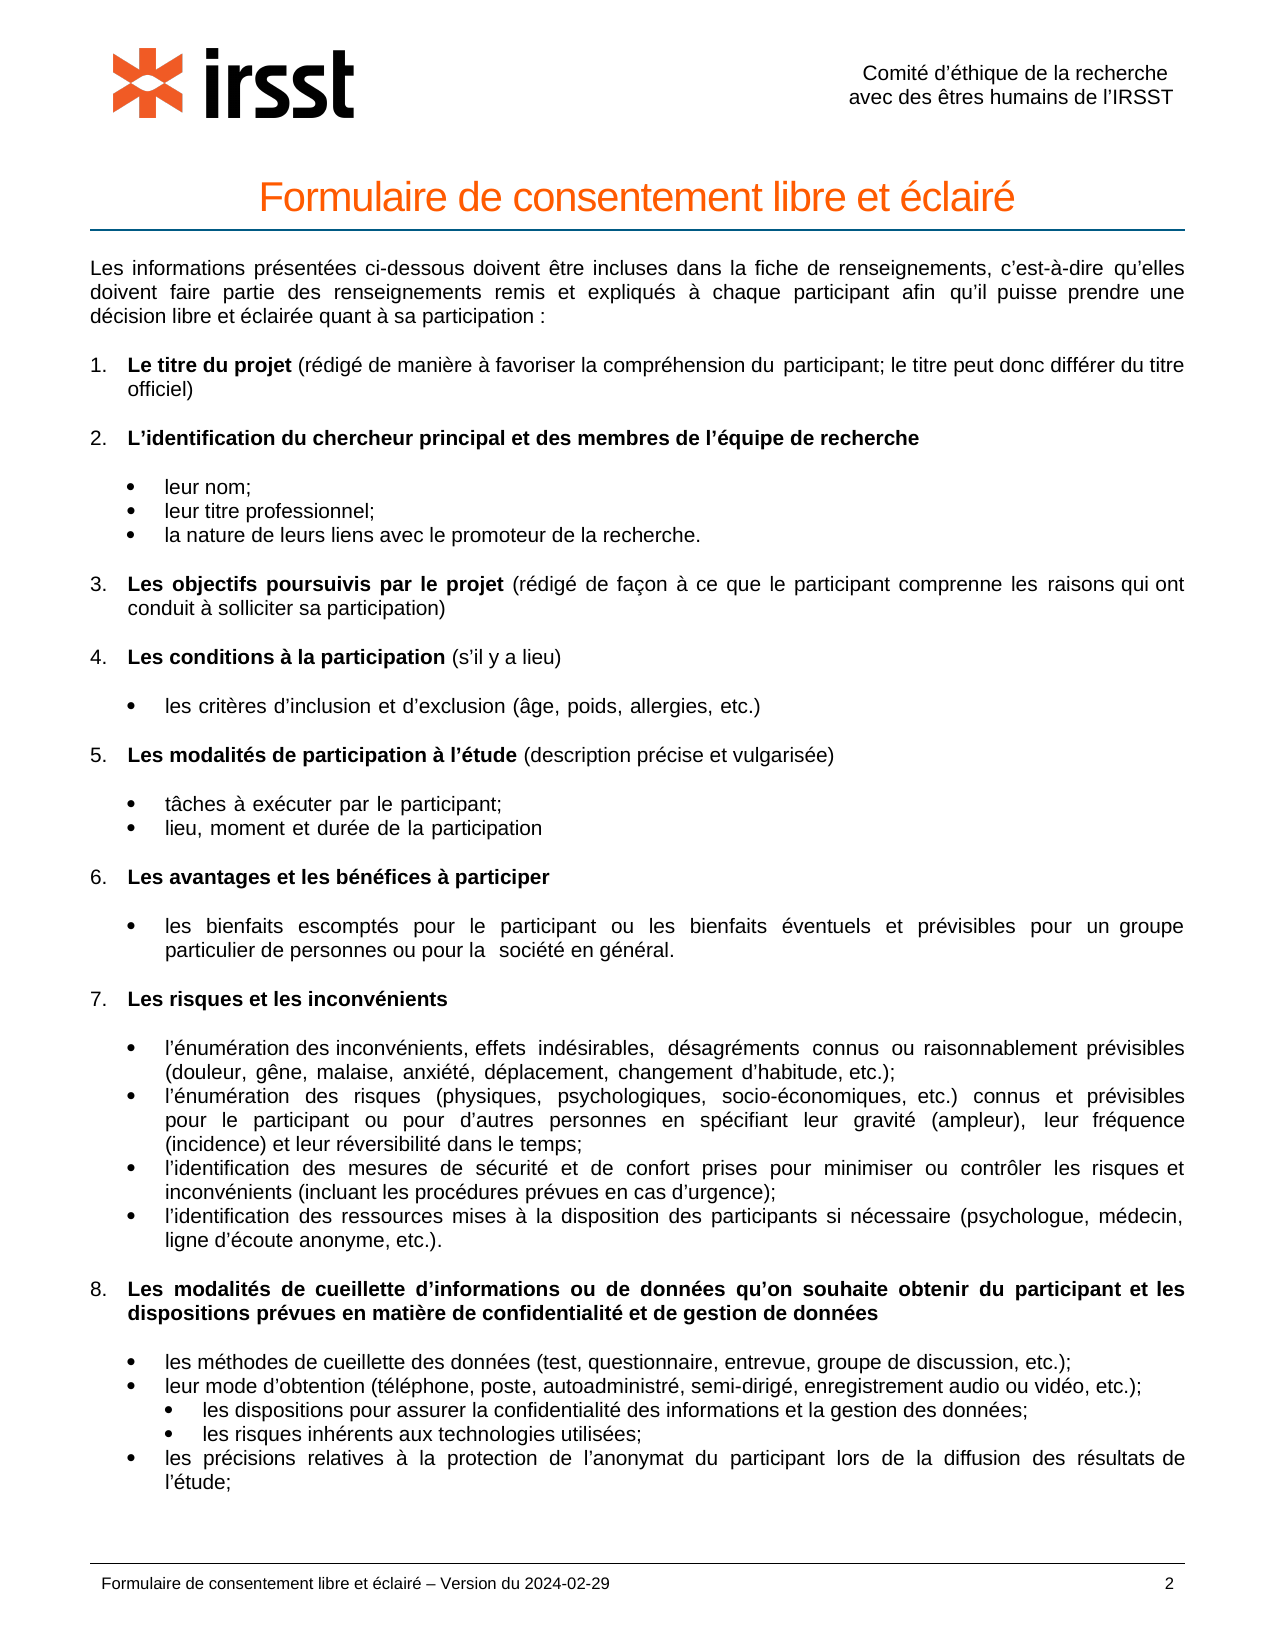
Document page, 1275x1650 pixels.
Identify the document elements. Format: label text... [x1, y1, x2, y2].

list l’énumération des risques (physiques, psychologiques, socio-économiques, etc.) connus et prévisibles pour le participant ou pour d’autres personnes en spécifiant leur gravité (ampleur), leur fréquence (incidence) et leur réversibilité dans le temps; [127, 1084, 1185, 1156]
list lieu, moment et durée de la participation [127, 816, 1185, 840]
list L’identification du chercheur principal et des membres de l’équipe de recherche [90, 426, 1185, 449]
list l’identification des ressources mises à la disposition des participants si nécessaire (psychologue, médecin, ligne d’écoute anonyme, etc.). [127, 1204, 1185, 1252]
list Les avantages et les bénéfices à participer [90, 865, 1185, 889]
list les précisions relatives à la protection de l’anonymat du participant lors de la diffusion des résultats de l’étude; [127, 1446, 1185, 1494]
list leur mode d’obtention (téléphone, poste, autoadministré, semi-dirigé, enregistrement audio ou vidéo, etc.); [127, 1374, 1185, 1398]
list Les conditions à la participation (s’il y a lieu) [90, 645, 1185, 669]
list les risques inhérents aux technologies utilisées; [165, 1422, 1185, 1446]
picture [113, 48, 354, 118]
list Les modalités de participation à l’étude (description précise et vulgarisée) [90, 743, 1185, 767]
list les critères d’inclusion et d’exclusion (âge, poids, allergies, etc.) [127, 694, 1185, 718]
list l’identification des mesures de sécurité et de confort prises pour minimiser ou contrôler les risques et inconvénients (incluant les procédures prévues en cas d’urgence); [127, 1156, 1185, 1204]
list l’énumération des inconvénients, effets indésirables, désagréments connus ou raisonnablement prévisibles (douleur, gêne, malaise, anxiété, déplacement, changement d’habitude, etc.); [127, 1036, 1185, 1084]
list Le titre du projet (rédigé de manière à favoriser la compréhension du participant; le titre peut donc différer du titre officiel) [90, 353, 1185, 401]
list les dispositions pour assurer la confidentialité des informations et la gestion des données; [165, 1398, 1185, 1422]
list leur nom; [127, 474, 1185, 499]
list la nature de leurs liens avec le promoteur de la recherche. [127, 523, 1185, 547]
text Les informations présentées ci-dessous doivent être incluses dans la fiche de renseignements, c’est-à-dire qu’elles doivent faire partie des renseignements remis et expliqués à chaque participant afin qu’il puisse prendre une décision libre et éclairée quant à sa participation : [90, 256, 1185, 328]
list les méthodes de cueillette des données (test, questionnaire, entrevue, groupe de discussion, etc.); [127, 1350, 1185, 1374]
list Les objectifs poursuivis par le projet (rédigé de façon à ce que le participant comprenne les raisons qui ont conduit à solliciter sa participation) [90, 572, 1185, 620]
title Formulaire de consentement libre et éclairé [90, 172, 1185, 229]
list tâches à exécuter par le participant; [127, 792, 1185, 816]
list les bienfaits escomptés pour le participant ou les bienfaits éventuels et prévisibles pour un groupe particulier de personnes ou pour la société en général. [127, 914, 1185, 962]
list leur titre professionnel; [127, 499, 1185, 523]
list Les risques et les inconvénients [90, 987, 1185, 1011]
list Les modalités de cueillette d’informations ou de données qu’on souhaite obtenir du participant et les dispositions prévues en matière de confidentialité et de gestion de données [90, 1277, 1185, 1325]
